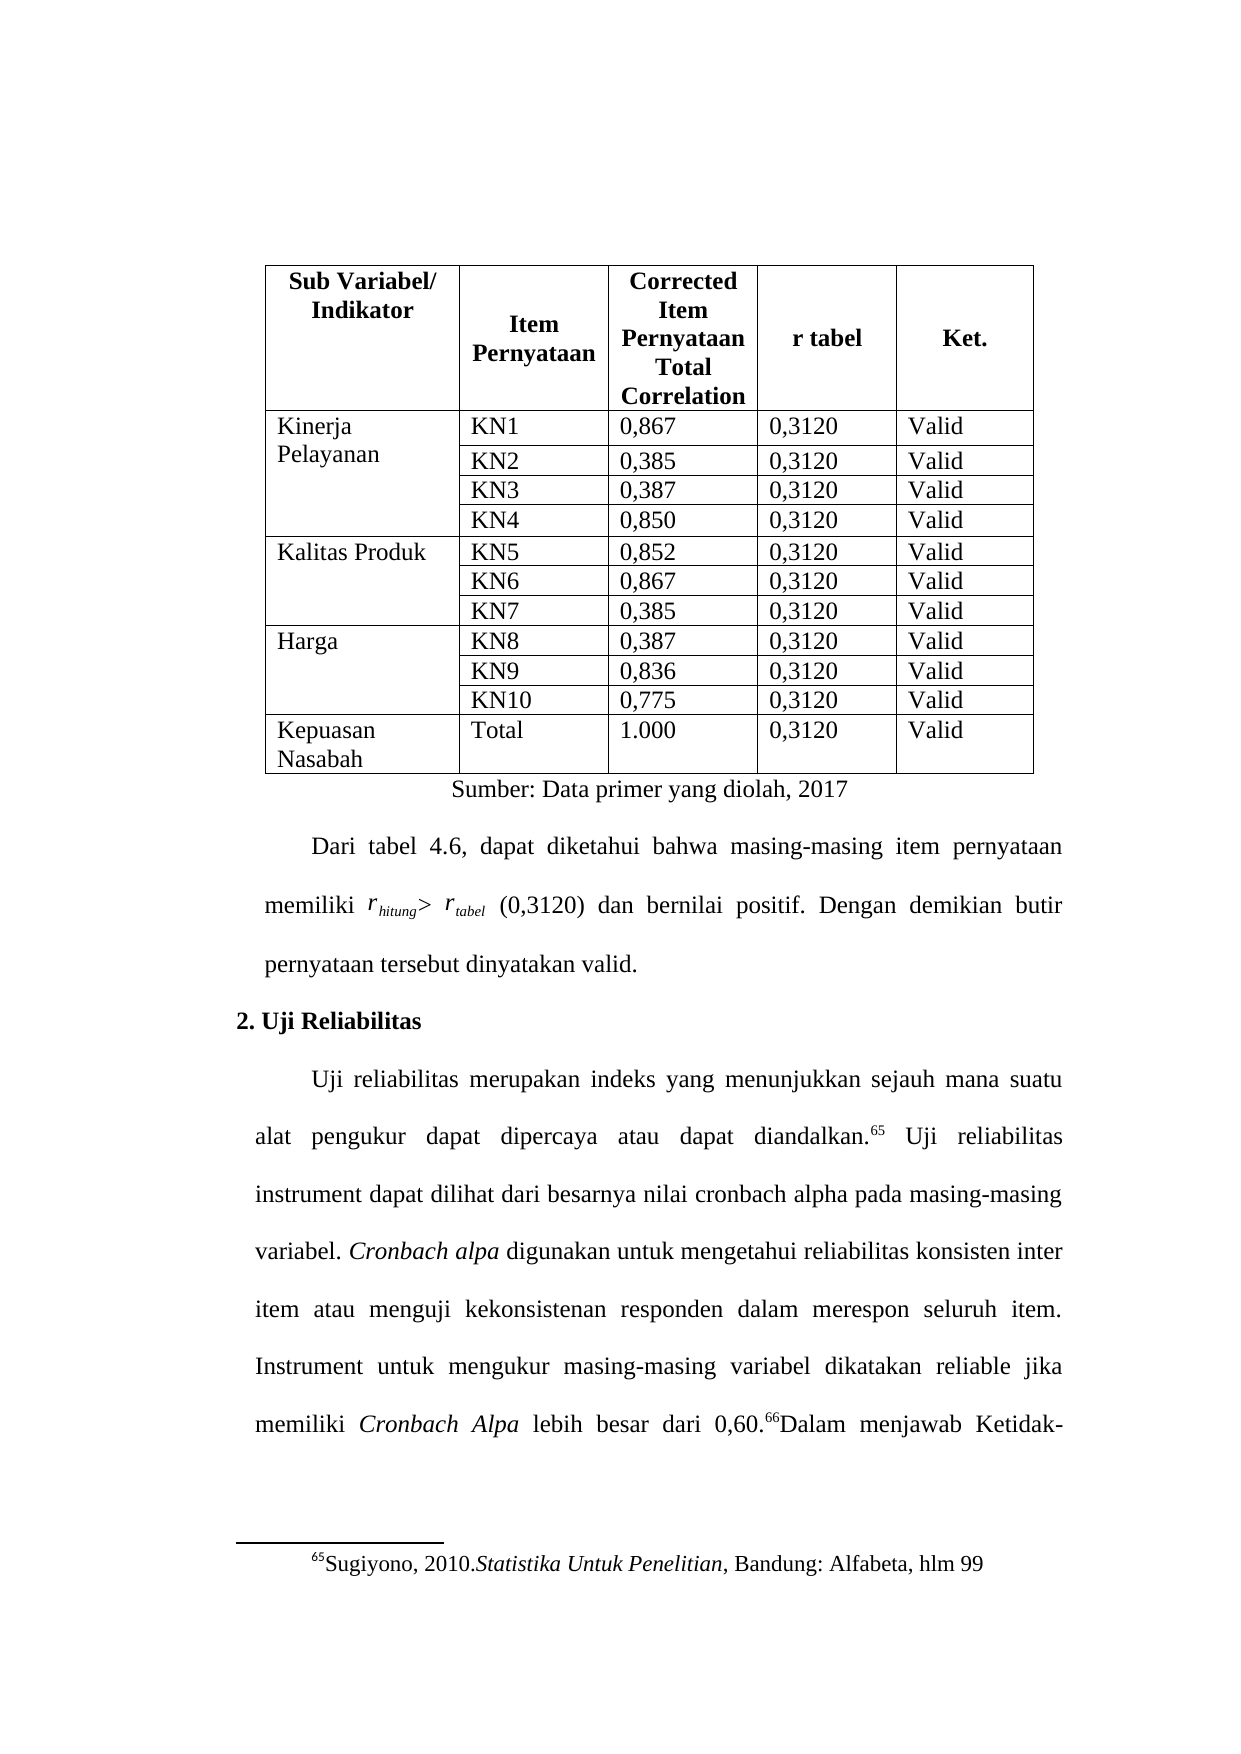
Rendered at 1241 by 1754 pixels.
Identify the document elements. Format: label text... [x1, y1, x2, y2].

table_header r tabel [758, 266, 896, 410]
table_cell 0,387 [609, 626, 757, 655]
table_cell KN8 [460, 626, 608, 655]
table_cell 0,3120 [758, 596, 896, 625]
table_cell 0,385 [609, 596, 757, 625]
table_cell KN3 [460, 476, 608, 504]
table_cell 0,387 [609, 476, 757, 504]
table_cell 0,385 [609, 446, 757, 474]
table_cell 0,850 [609, 505, 757, 536]
table_header Item Pernyataan [460, 266, 608, 410]
table_cell Valid [897, 715, 1033, 773]
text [255, 1064, 1063, 1438]
table_cell Valid [897, 537, 1033, 565]
table_cell Valid [897, 505, 1033, 536]
table_cell 0,836 [609, 656, 757, 684]
table_cell 0,3120 [758, 505, 896, 536]
table_cell Kepuasan Nasabah [266, 715, 459, 773]
table_cell KN6 [460, 566, 608, 595]
table_cell 0,852 [609, 537, 757, 565]
table_cell Kalitas Produk [266, 537, 459, 625]
table_cell 0,3120 [758, 537, 896, 565]
table_cell KN2 [460, 446, 608, 474]
table_header Corrected Item Pernyataan Total Correlation [609, 266, 757, 410]
table_cell KN4 [460, 505, 608, 536]
table_cell 1.000 [609, 715, 757, 773]
table_cell 0,3120 [758, 715, 896, 773]
table_cell Valid [897, 626, 1033, 655]
table_header Ket. [897, 266, 1033, 410]
table_cell 0,3120 [758, 476, 896, 504]
text Dari tabel 4.6, dapat diketahui bahwa masing-masing item pernyataan memiliki ˃ (0,3120) dan bernilai positif. Dengan demikian butir pernyataan tersebut dinyatakan valid. [236, 831, 1063, 978]
table_cell 0,867 [609, 566, 757, 595]
text 2. Uji Reliabilitas [236, 1006, 1063, 1035]
table_cell KN7 [460, 596, 608, 625]
table_cell 0,775 [609, 686, 757, 714]
table_cell KN1 [460, 411, 608, 445]
table_cell 0,3120 [758, 446, 896, 474]
text Sumber: Data primer yang diolah, 2017 [236, 774, 1063, 803]
table_header Sub Variabel/ Indikator [266, 266, 459, 410]
table_cell 0,3120 [758, 686, 896, 714]
table_cell Total [460, 715, 608, 773]
table_cell KN9 [460, 656, 608, 684]
table_cell Valid [897, 476, 1033, 504]
table_cell 0,867 [609, 411, 757, 445]
table_cell KN10 [460, 686, 608, 714]
table_cell Valid [897, 596, 1033, 625]
table_cell Valid [897, 656, 1033, 684]
table_cell Valid [897, 686, 1033, 714]
table_cell 0,3120 [758, 411, 896, 445]
table_cell Harga [266, 626, 459, 714]
table_cell KN5 [460, 537, 608, 565]
table_cell 0,3120 [758, 656, 896, 684]
table_cell Kinerja Pelayanan [266, 411, 459, 536]
table_cell Valid [897, 411, 1033, 445]
table_cell Valid [897, 446, 1033, 474]
table_cell Valid [897, 566, 1033, 595]
table_cell 0,3120 [758, 626, 896, 655]
table_cell 0,3120 [758, 566, 896, 595]
